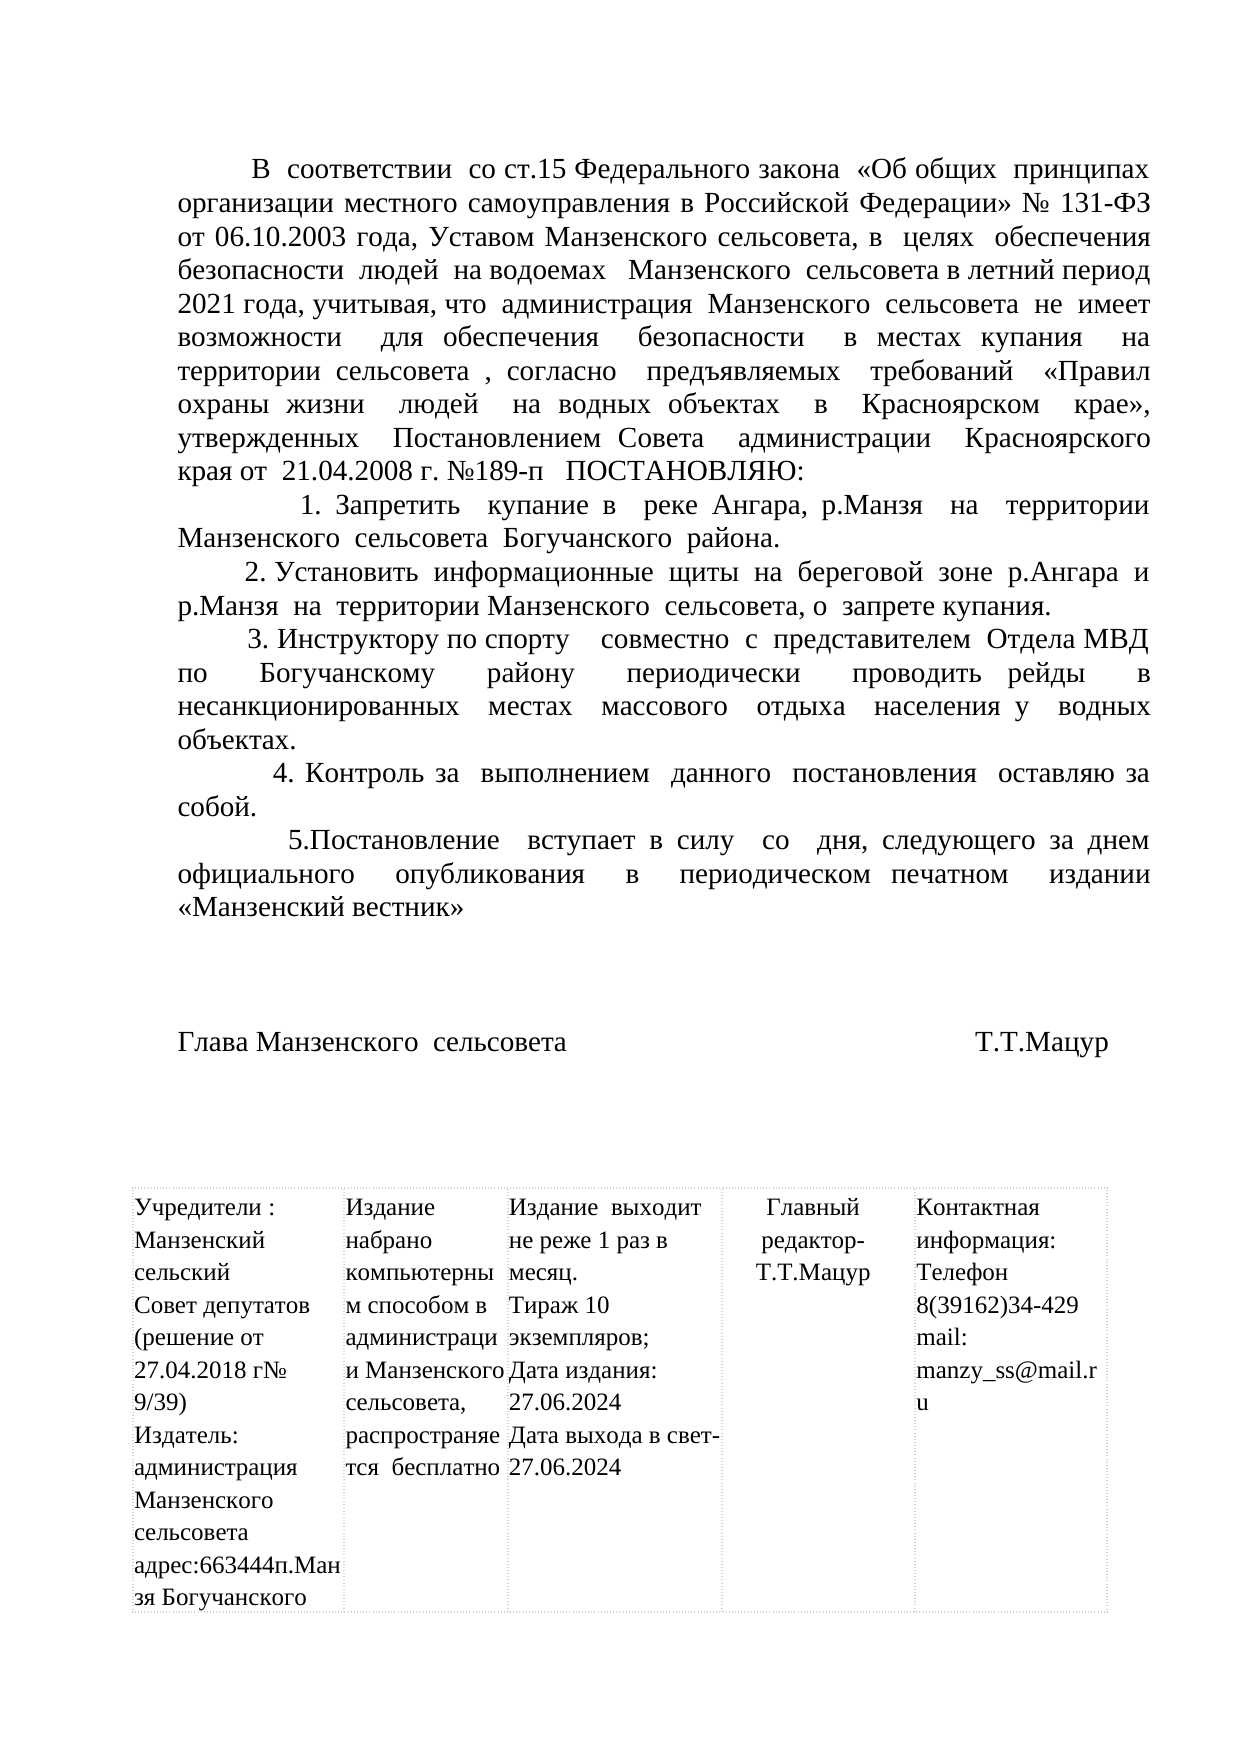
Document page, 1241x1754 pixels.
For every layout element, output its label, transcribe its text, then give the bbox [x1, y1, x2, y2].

text 5.Постановление вступает в силу со дня, следующего за днем официального опубликования в периодическом печатном издании «Манзенский вестник» [177, 822, 1152, 923]
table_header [133, 1187, 344, 1611]
text Глава Манзенского сельсовета Т.Т.Мацур [177, 1024, 1152, 1057]
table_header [915, 1187, 1107, 1611]
text 3. Инструктору по спорту совместно с представителем Отдела МВД по Богучанскому району периодически проводить рейды в несанкционированных местах массового отдыха населения у водных объектах. [177, 621, 1152, 755]
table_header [344, 1187, 508, 1611]
text В соответствии со ст.15 Федерального закона «Об общих принципах организации местного самоуправления в Российской Федерации» № 131-ФЗ от 06.10.2003 года, Уставом Манзенского сельсовета, в целях обеспечения безопасности людей на водоемах Манзенского сельсовета в летний период 2021 года, учитывая, что администрация Манзенского сельсовета не имеет возможности для обеспечения безопасности в местах купания на территории сельсовета , согласно предъявляемых требований «Правил охраны жизни людей на водных объектах в Красноярском крае», утвержденных Постановлением Совета администрации Красноярского края от 21.04.2008 г. №189-п ПОСТАНОВЛЯЮ: [177, 152, 1152, 487]
text 4. Контроль за выполнением данного постановления оставляю за собой. [177, 755, 1152, 822]
text 1. Запретить купание в реке Ангара, р.Манзя на территории Манзенского сельсовета Богучанского района. [177, 487, 1152, 554]
text 2. Установить информационные щиты на береговой зоне р.Ангара и р.Манзя на территории Манзенского сельсовета, о запрете купания. [177, 554, 1152, 621]
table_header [722, 1187, 915, 1611]
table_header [508, 1187, 722, 1611]
